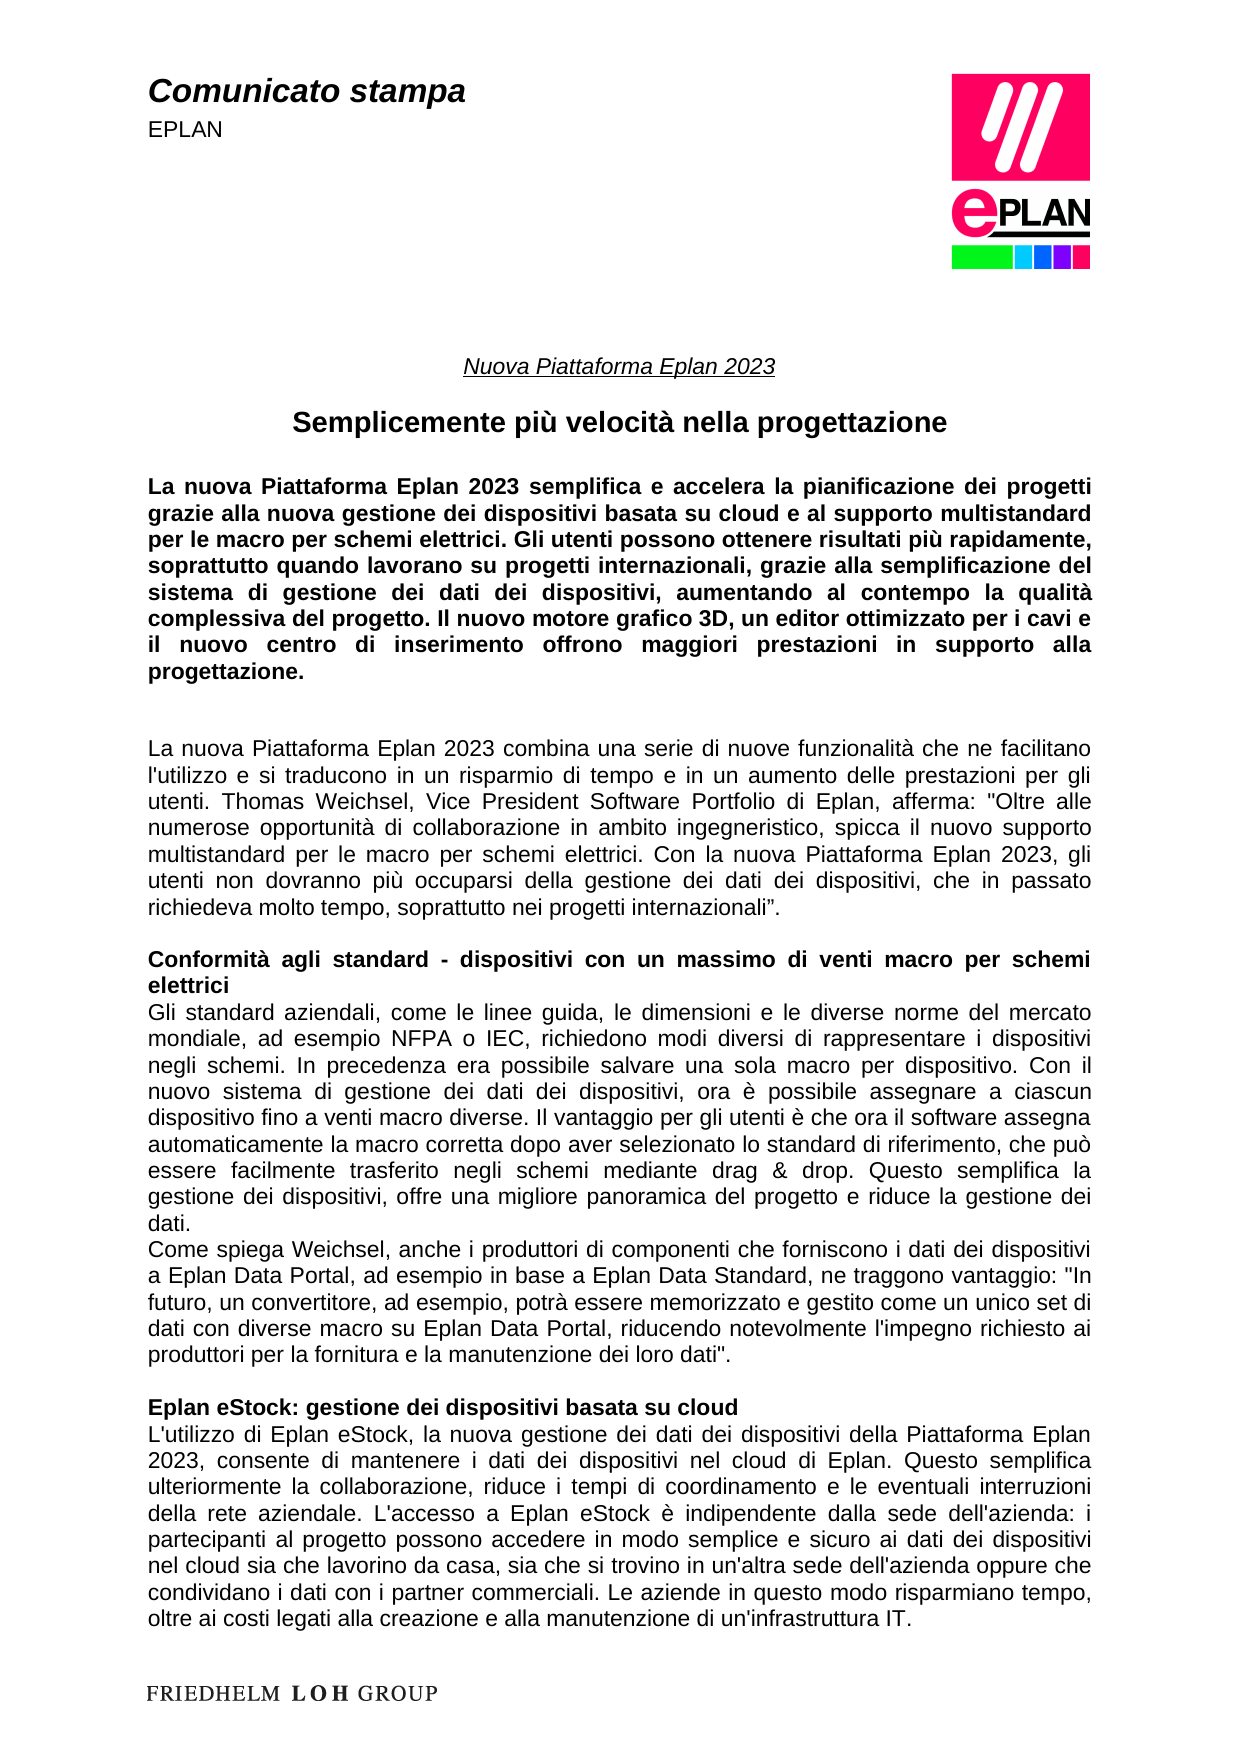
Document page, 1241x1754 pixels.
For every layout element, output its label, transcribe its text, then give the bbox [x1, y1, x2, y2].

text Come spiega Weichsel, anche i produttori di componenti che forniscono i dati dei dispositivi a Eplan Data Portal, ad esempio in base a Eplan Data Standard, ne traggono vantaggio: "In futuro, un convertitore, ad esempio, potrà essere memorizzato e gestito come un unico set di dati con diverse macro su Eplan Data Portal, riducendo notevolmente l'impegno richiesto ai produttori per la fornitura e la manutenzione dei loro dati". [148, 1236, 1092, 1368]
picture [949, 71, 1090, 269]
picture [147, 1685, 437, 1701]
text Nuova Piattaforma Eplan 2023 [148, 353, 1093, 379]
text Gli standard aziendali, come le linee guida, le dimensioni e le diverse norme del mercato mondiale, ad esempio NFPA o IEC, richiedono modi diversi di rappresentare i dispositivi negli schemi. In precedenza era possibile salvare una sola macro per dispositivo. Con il nuovo sistema di gestione dei dati dei dispositivi, ora è possibile assegnare a ciascun dispositivo fino a venti macro diverse. Il vantaggio per gli utenti è che ora il software assegna automaticamente la macro corretta dopo aver selezionato lo standard di riferimento, che può essere facilmente trasferito negli schemi mediante drag & drop. Questo semplifica la gestione dei dispositivi, offre una migliore panoramica del progetto e riduce la gestione dei dati. [148, 999, 1092, 1236]
text Semplicemente più velocità nella progettazione [148, 404, 1093, 438]
text L'utilizzo di Eplan eStock, la nuova gestione dei dati dei dispositivi della Piattaforma Eplan 2023, consente di mantenere i dati dei dispositivi nel cloud di Eplan. Questo semplifica ulteriormente la collaborazione, riduce i tempi di coordinamento e le eventuali interruzioni della rete aziendale. L'accesso a Eplan eStock è indipendente dalla sede dell'azienda: i partecipanti al progetto possono accedere in modo semplice e sicuro ai dati dei dispositivi nel cloud sia che lavorino da casa, sia che si trovino in un'altra sede dell'azienda oppure che condividano i dati con i partner commerciali. Le aziende in questo modo risparmiano tempo, oltre ai costi legati alla creazione e alla manutenzione di un'infrastruttura IT. [148, 1421, 1092, 1631]
text La nuova Piattaforma Eplan 2023 combina una serie di nuove funzionalità che ne facilitano l'utilizzo e si traducono in un risparmio di tempo e in un aumento delle prestazioni per gli utenti. Thomas Weichsel, Vice President Software Portfolio di Eplan, afferma: "Oltre alle numerose opportunità di collaborazione in ambito ingegneristico, spicca il nuovo supporto multistandard per le macro per schemi elettrici. Con la nuova Piattaforma Eplan 2023, gli utenti non dovranno più occuparsi della gestione dei dati dei dispositivi, che in passato richiedeva molto tempo, soprattutto nei progetti internazionali”. [148, 735, 1092, 920]
text La nuova Piattaforma Eplan 2023 semplifica e accelera la pianificazione dei progetti grazie alla nuova gestione dei dispositivi basata su cloud e al supporto multistandard per le macro per schemi elettrici. Gli utenti possono ottenere risultati più rapidamente, soprattutto quando lavorano su progetti internazionali, grazie alla semplificazione del sistema di gestione dei dati dei dispositivi, aumentando al contempo la qualità complessiva del progetto. Il nuovo motore grafico 3D, un editor ottimizzato per i cavi e il nuovo centro di inserimento offrono maggiori prestazioni in supporto alla progettazione. [148, 473, 1093, 684]
text Eplan eStock: gestione dei dispositivi basata su cloud [148, 1394, 1092, 1421]
text Conformità agli standard - dispositivi con un massimo di venti macro per schemi elettrici [148, 946, 1092, 999]
